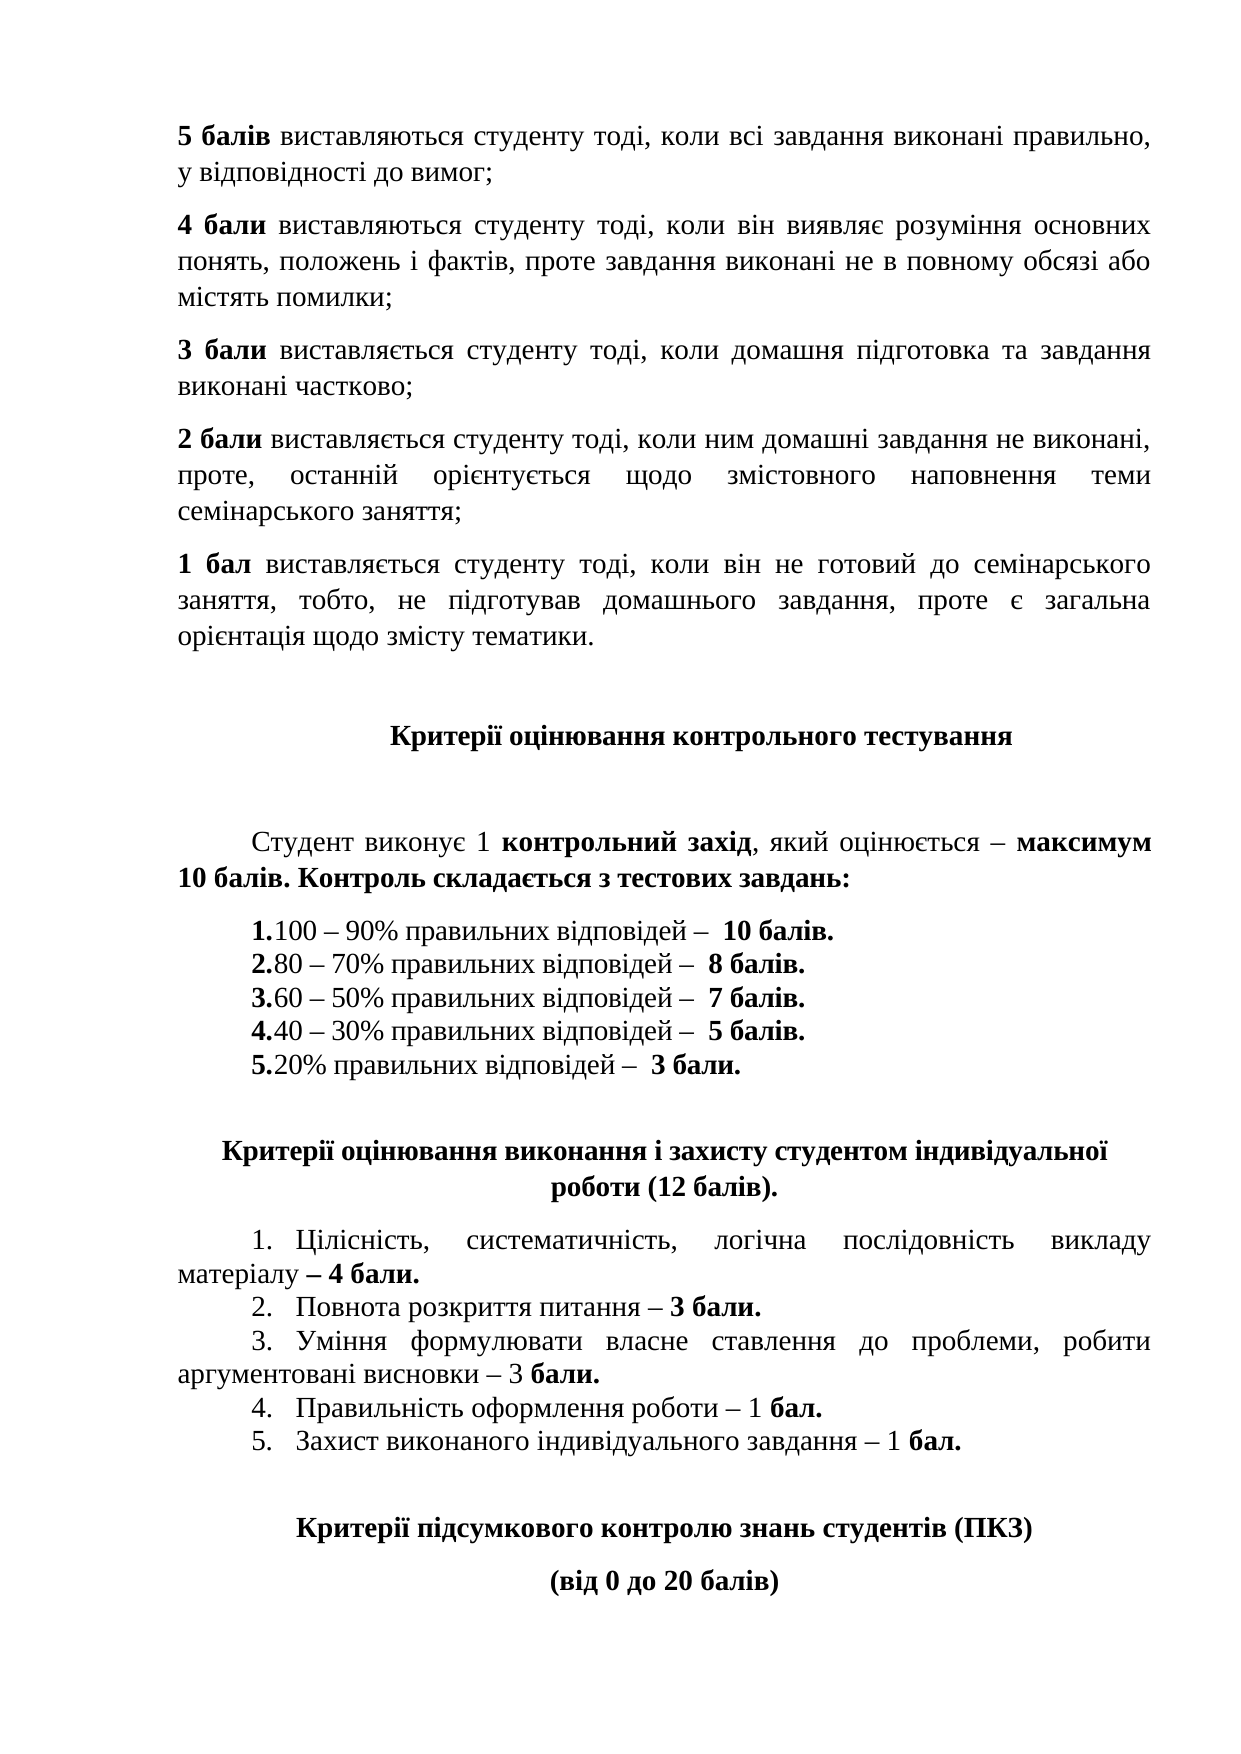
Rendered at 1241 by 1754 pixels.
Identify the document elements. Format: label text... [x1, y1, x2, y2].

list 100 – 90% правильних відповідей – 10 балів. [177, 913, 1152, 946]
list Правильність оформлення роботи – 1 бал. [177, 1390, 1152, 1423]
text 5 балів виставляються студенту тоді, коли всі завдання виконані правильно, у відповідності до вимог; [177, 118, 1152, 188]
list 80 – 70% правильних відповідей – 8 балів. [177, 946, 1152, 980]
text 1 бал виставляється студенту тоді, коли він не готовий до семінарського заняття, тобто, не підготував домашнього завдання, проте є загальна орієнтація щодо змісту тематики. [177, 546, 1152, 652]
list 60 – 50% правильних відповідей – 7 балів. [177, 980, 1152, 1013]
text Критерії оцінювання виконання і захисту студентом індивідуальної роботи (12 балів). [177, 1133, 1152, 1203]
list Уміння формулювати власне ставлення до проблеми, робити аргументовані висновки – 3 бали. [177, 1323, 1152, 1390]
text Студент виконує 1 контрольний захід, який оцінюється – максимум 10 балів. Контроль складається з тестових завдань: [177, 824, 1152, 893]
list 20% правильних відповідей – 3 бали. [177, 1047, 1152, 1081]
text Критерії оцінювання контрольного тестування [177, 718, 1152, 752]
text 4 бали виставляються студенту тоді, коли він виявляє розуміння основних понять, положень і фактів, проте завдання виконані не в повному обсязі або містять помилки; [177, 207, 1152, 313]
text 3 бали виставляється студенту тоді, коли домашня підготовка та завдання виконані частково; [177, 332, 1152, 402]
list Повнота розкриття питання – 3 бали. [177, 1289, 1152, 1323]
list Цілісність, систематичність, логічна послідовність викладу матеріалу – 4 бали. [177, 1222, 1152, 1289]
list 40 – 30% правильних відповідей – 5 балів. [177, 1013, 1152, 1047]
text (від 0 до 20 балів) [177, 1563, 1152, 1596]
list Захист виконаного індивідуального завдання – 1 бал. [177, 1423, 1152, 1457]
text 2 бали виставляється студенту тоді, коли ним домашні завдання не виконані, проте, останній орієнтується щодо змістовного наповнення теми семінарського заняття; [177, 421, 1152, 527]
text Критерії підсумкового контролю знань студентів (ПКЗ) [177, 1510, 1152, 1543]
